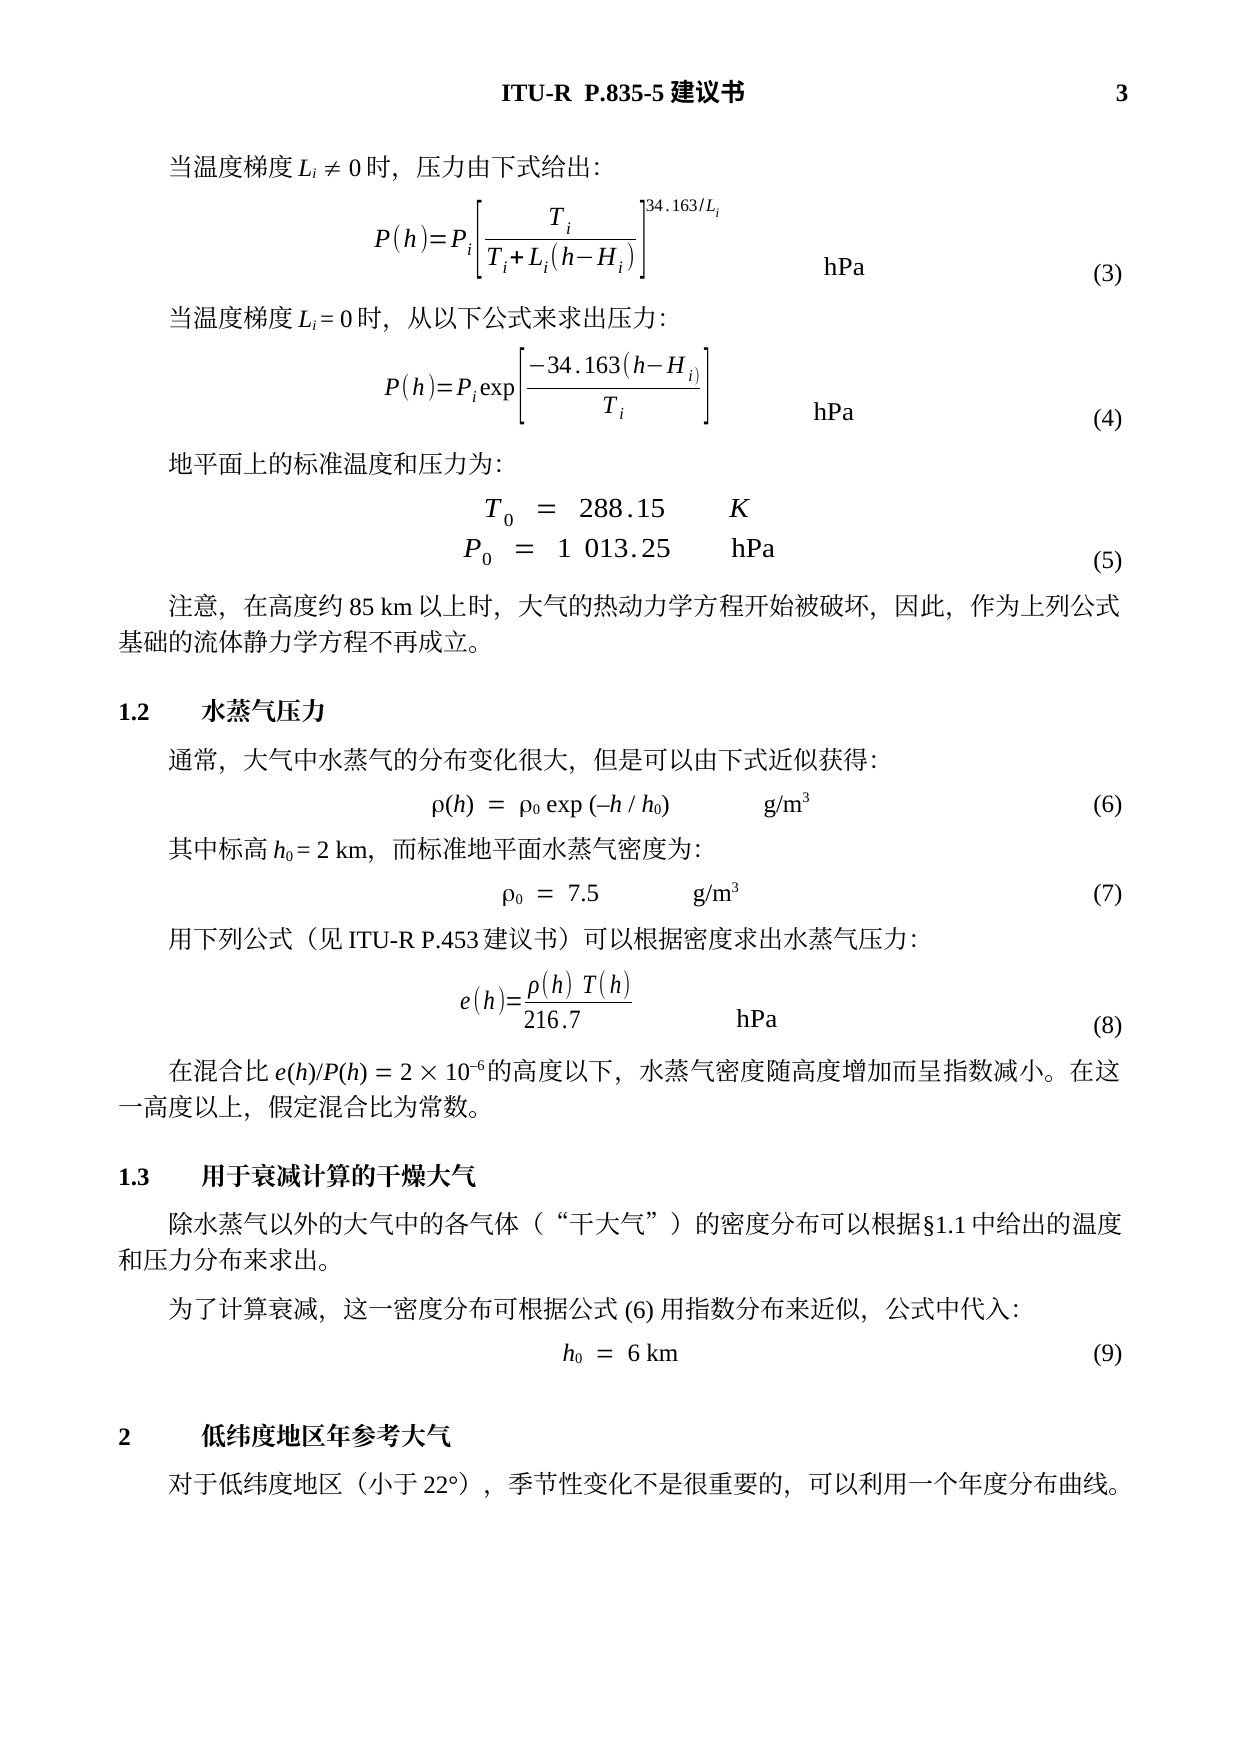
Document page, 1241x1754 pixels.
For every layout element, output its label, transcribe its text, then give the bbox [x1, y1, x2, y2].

text 通常，大气中水蒸气的分布变化很大，但是可以由下式近似获得： [118, 740, 1122, 776]
text (4) [118, 347, 1122, 432]
subtitle 1.3 用于衰减计算的干燥大气 [118, 1157, 1122, 1192]
subtitle 1.2 水蒸气压力 [118, 692, 1122, 728]
text 在混合比e (h)/P(h)  2  10–6的高度以下，水蒸气密度随高度增加而呈指数减小。在这一高度以上，假定混合比为常数。 [118, 1051, 1122, 1123]
text 0  7.5 g/m3 (7) [118, 878, 1122, 907]
text (3) [118, 196, 1122, 286]
text 其中标高h0 = 2 km，而标准地平面水蒸气密度为： [118, 830, 1122, 866]
text (8) [118, 968, 1122, 1039]
text h0  6 km (9) [118, 1338, 1122, 1367]
text 地平面上的标准温度和压力为： [118, 445, 1122, 481]
text 当温度梯度Li = 0时，从以下公式来求出压力： [118, 299, 1122, 335]
text 除水蒸气以外的大气中的各气体（“干大气”）的密度分布可以根据§1.1中给出的温度和压力分布来求出。 [118, 1205, 1122, 1277]
text (5) [118, 493, 1122, 574]
text 用下列公式（见ITU-R P.453建议书）可以根据密度求出水蒸气压力： [118, 920, 1122, 956]
text 注意，在高度约85 km以上时，大气的热动力学方程开始被破坏，因此，作为上列公式基础的流体静力学方程不再成立。 [118, 587, 1122, 659]
text (h)  0 exp (–h / h0) g/m3 (6) [118, 789, 1122, 818]
subtitle 2 低纬度地区年参考大气 [118, 1417, 1122, 1452]
text 当温度梯度Li  0时，压力由下式给出： [118, 148, 1122, 184]
text 为了计算衰减，这一密度分布可根据公式 (6) 用指数分布来近似，公式中代入： [118, 1289, 1122, 1325]
text 对于低纬度地区（小于22°），季节性变化不是很重要的，可以利用一个年度分布曲线。 [118, 1465, 1122, 1501]
